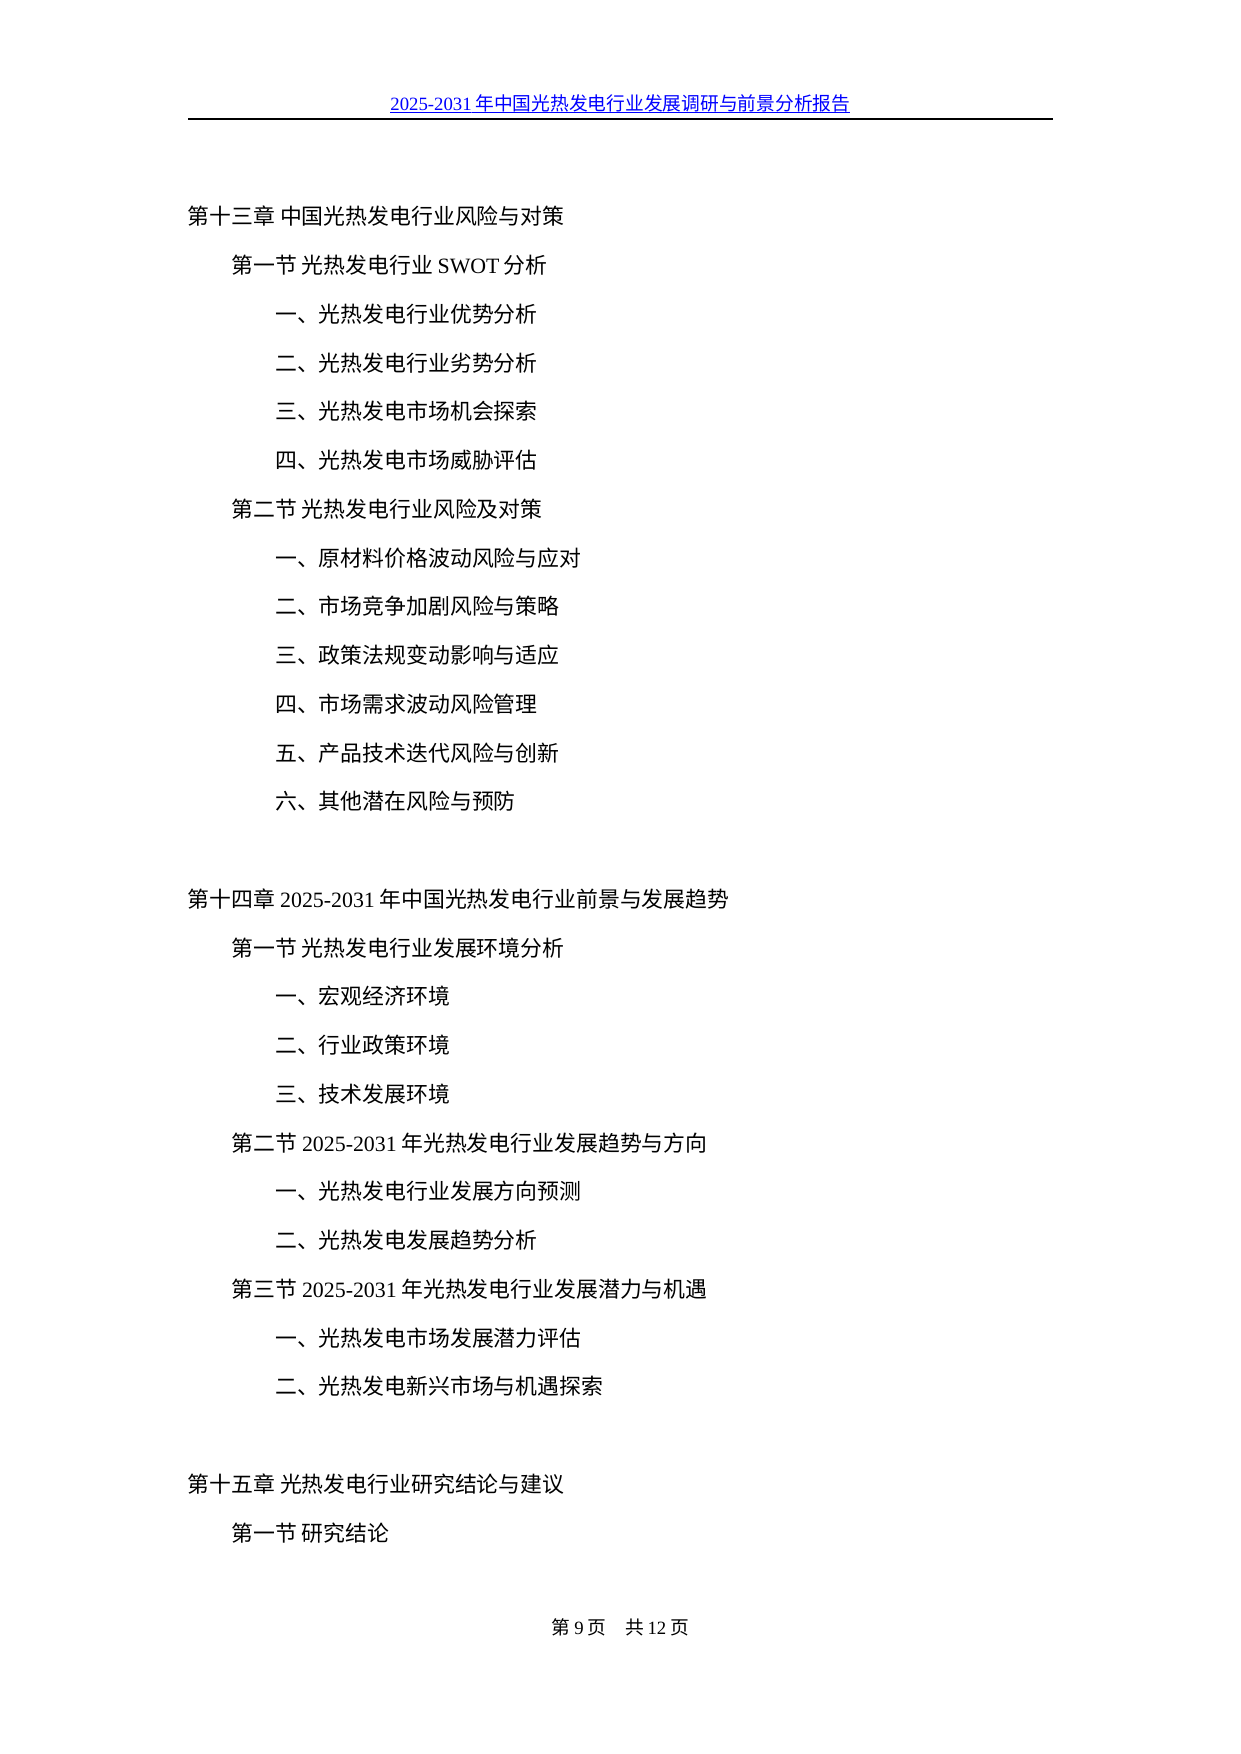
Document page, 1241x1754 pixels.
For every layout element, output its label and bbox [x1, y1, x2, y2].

text [187, 150, 1053, 1548]
